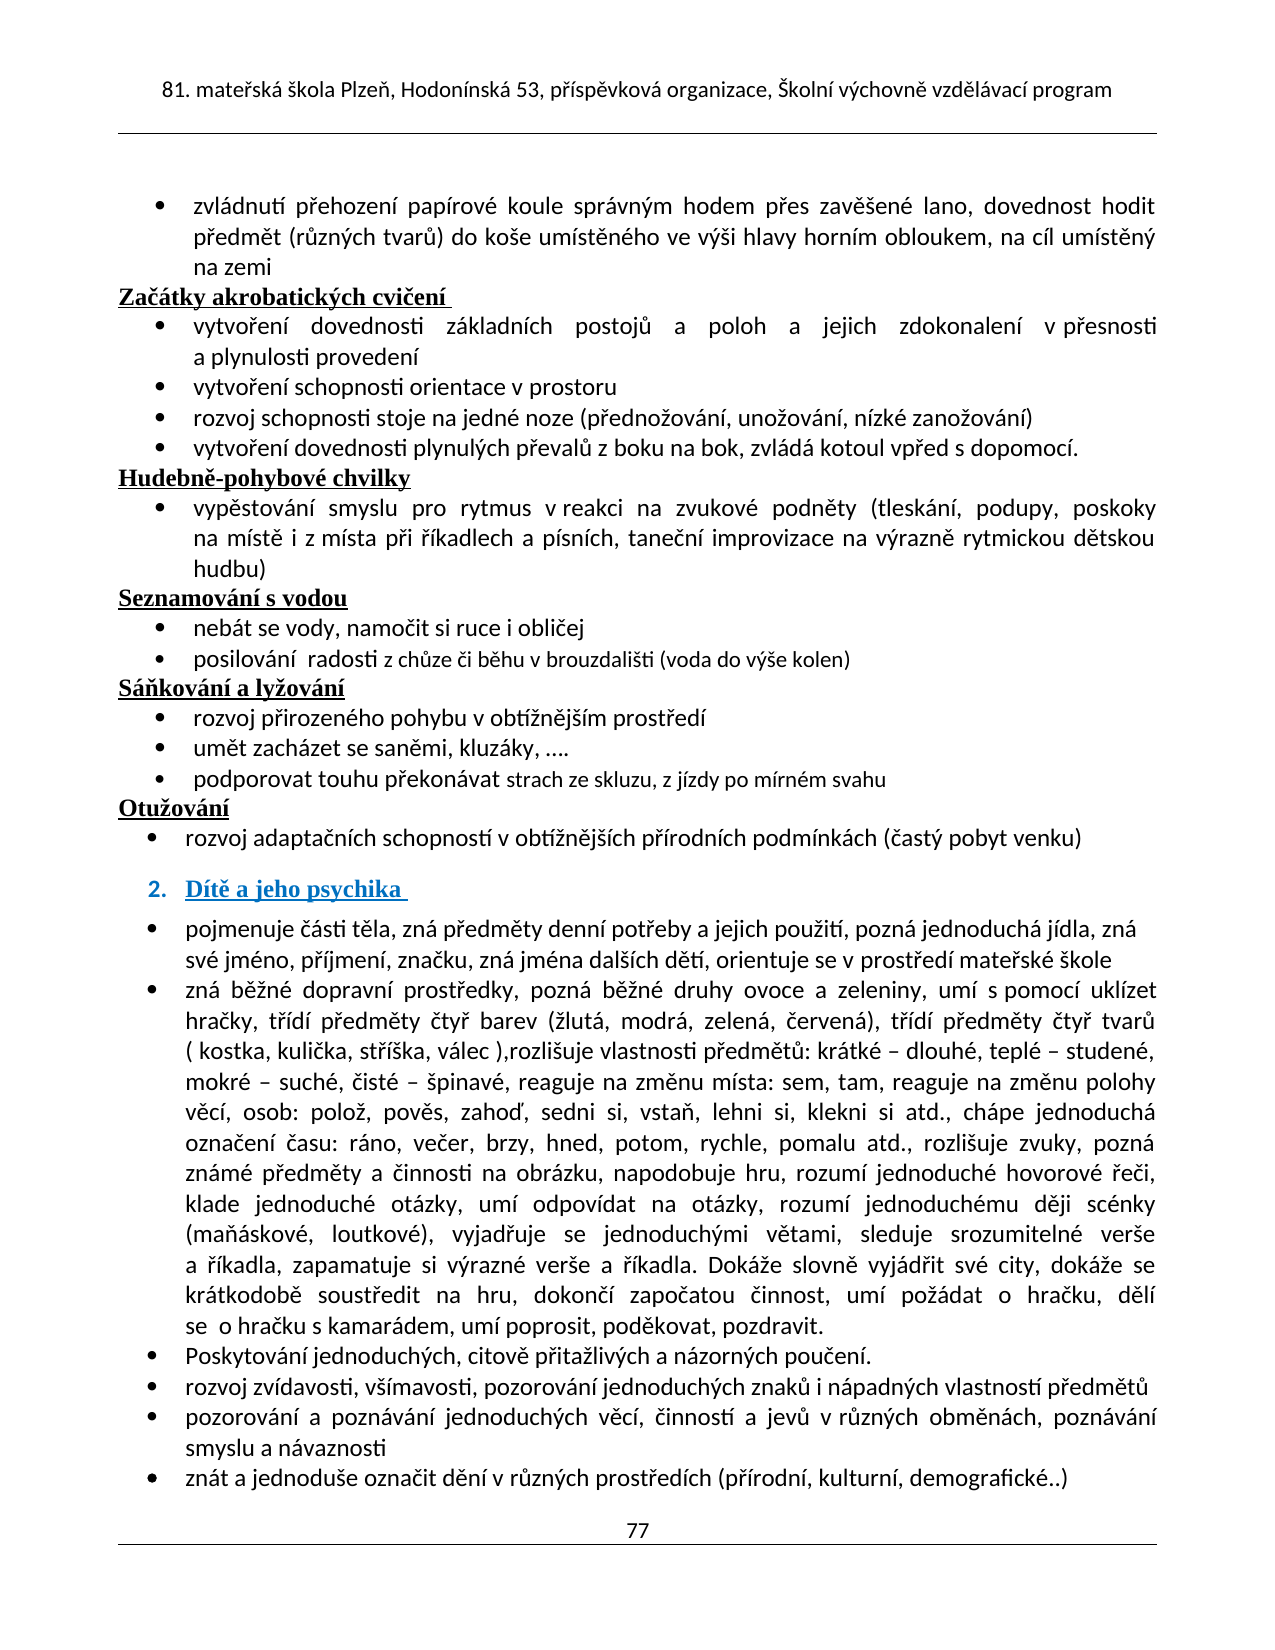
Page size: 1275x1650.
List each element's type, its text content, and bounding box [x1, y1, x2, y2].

list zná běžné dopravní prostředky, pozná běžné druhy ovoce a zeleniny, umí s pomocí uklízet hračky, třídí předměty čtyř barev (žlutá, modrá, zelená, červená), třídí předměty čtyř tvarů ( kostka, kulička, stříška, válec ),rozlišuje vlastnosti předmětů: krátké – dlouhé, teplé – studené, mokré – suché, čisté – špinavé, reaguje na změnu místa: sem, tam, reaguje na změnu polohy věcí, osob: polož, pověs, zahoď, sedni si, vstaň, lehni si, klekni si atd., chápe jednoduchá označení času: ráno, večer, brzy, hned, potom, rychle, pomalu atd., rozlišuje zvuky, pozná známé předměty a činnosti na obrázku, napodobuje hru, rozumí jednoduché hovorové řeči, klade jednoduché otázky, umí odpovídat na otázky, rozumí jednoduchému ději scénky (maňáskové, loutkové), vyjadřuje se jednoduchými větami, sleduje srozumitelné verše a říkadla, zapamatuje si výrazné verše a říkadla. Dokáže slovně vyjádřit své city, dokáže se krátkodobě soustředit na hru, dokončí započatou činnost, umí požádat o hračku, dělí se o hračku s kamarádem, umí poprosit, poděkovat, pozdravit. [148, 974, 1157, 1341]
list vytvoření schopnosti orientace v prostoru [156, 372, 1157, 402]
list rozvoj zvídavosti, všímavosti, pozorování jednoduchých znaků i nápadných vlastností předmětů [148, 1371, 1157, 1402]
list rozvoj schopnosti stoje na jedné noze (přednožování, unožování, nízké zanožování) [156, 402, 1157, 433]
text Začátky akrobatických cvičení [118, 282, 1157, 311]
list vypěstování smyslu pro rytmus v reakci na zvukové podněty (tleskání, podupy, poskoky na místě i z místa při říkadlech a písních, taneční improvizace na výrazně rytmickou dětskou hudbu) [156, 492, 1157, 583]
list Poskytování jednoduchých, citově přitažlivých a názorných poučení. [148, 1341, 1157, 1371]
list Dítě a jeho psychika [148, 874, 1157, 904]
list vytvoření dovednosti základních postojů a poloh a jejich zdokonalení v přesnosti a plynulosti provedení [156, 311, 1157, 372]
list nebát se vody, namočit si ruce i obličej [156, 612, 1157, 643]
list podporovat touhu překonávat strach ze skluzu, z jízdy po mírném svahu [156, 763, 1157, 793]
list vytvoření dovednosti plynulých převalů z boku na bok, zvládá kotoul vpřed s dopomocí. [156, 433, 1157, 463]
list rozvoj adaptačních schopností v obtížnějších přírodních podmínkách (častý pobyt venku) [148, 822, 1157, 853]
text Otužování [118, 793, 1157, 822]
list pozorování a poznávání jednoduchých věcí, činností a jevů v různých obměnách, poznávání smyslu a návaznosti [148, 1402, 1157, 1463]
list zvládnutí přehození papírové koule správným hodem přes zavěšené lano, dovednost hodit předmět (různých tvarů) do koše umístěného ve výši hlavy horním obloukem, na cíl umístěný na zemi [156, 190, 1157, 282]
list posilování radosti z chůze či běhu v brouzdališti (voda do výše kolen) [156, 643, 1157, 673]
list umět zacházet se saněmi, kluzáky, …. [156, 732, 1157, 763]
text Sáňkování a lyžování [118, 673, 1157, 702]
text Seznamování s vodou [118, 583, 1157, 612]
text Hudebně-pohybové chvilky [118, 463, 1157, 492]
list rozvoj přirozeného pohybu v obtížnějším prostředí [156, 702, 1157, 732]
list znát a jednoduše označit dění v různých prostředích (přírodní, kulturní, demografické..) [148, 1463, 1157, 1493]
list pojmenuje části těla, zná předměty denní potřeby a jejich použití, pozná jednoduchá jídla, zná své jméno, příjmení, značku, zná jména dalších dětí, orientuje se v prostředí mateřské škole [148, 913, 1157, 974]
